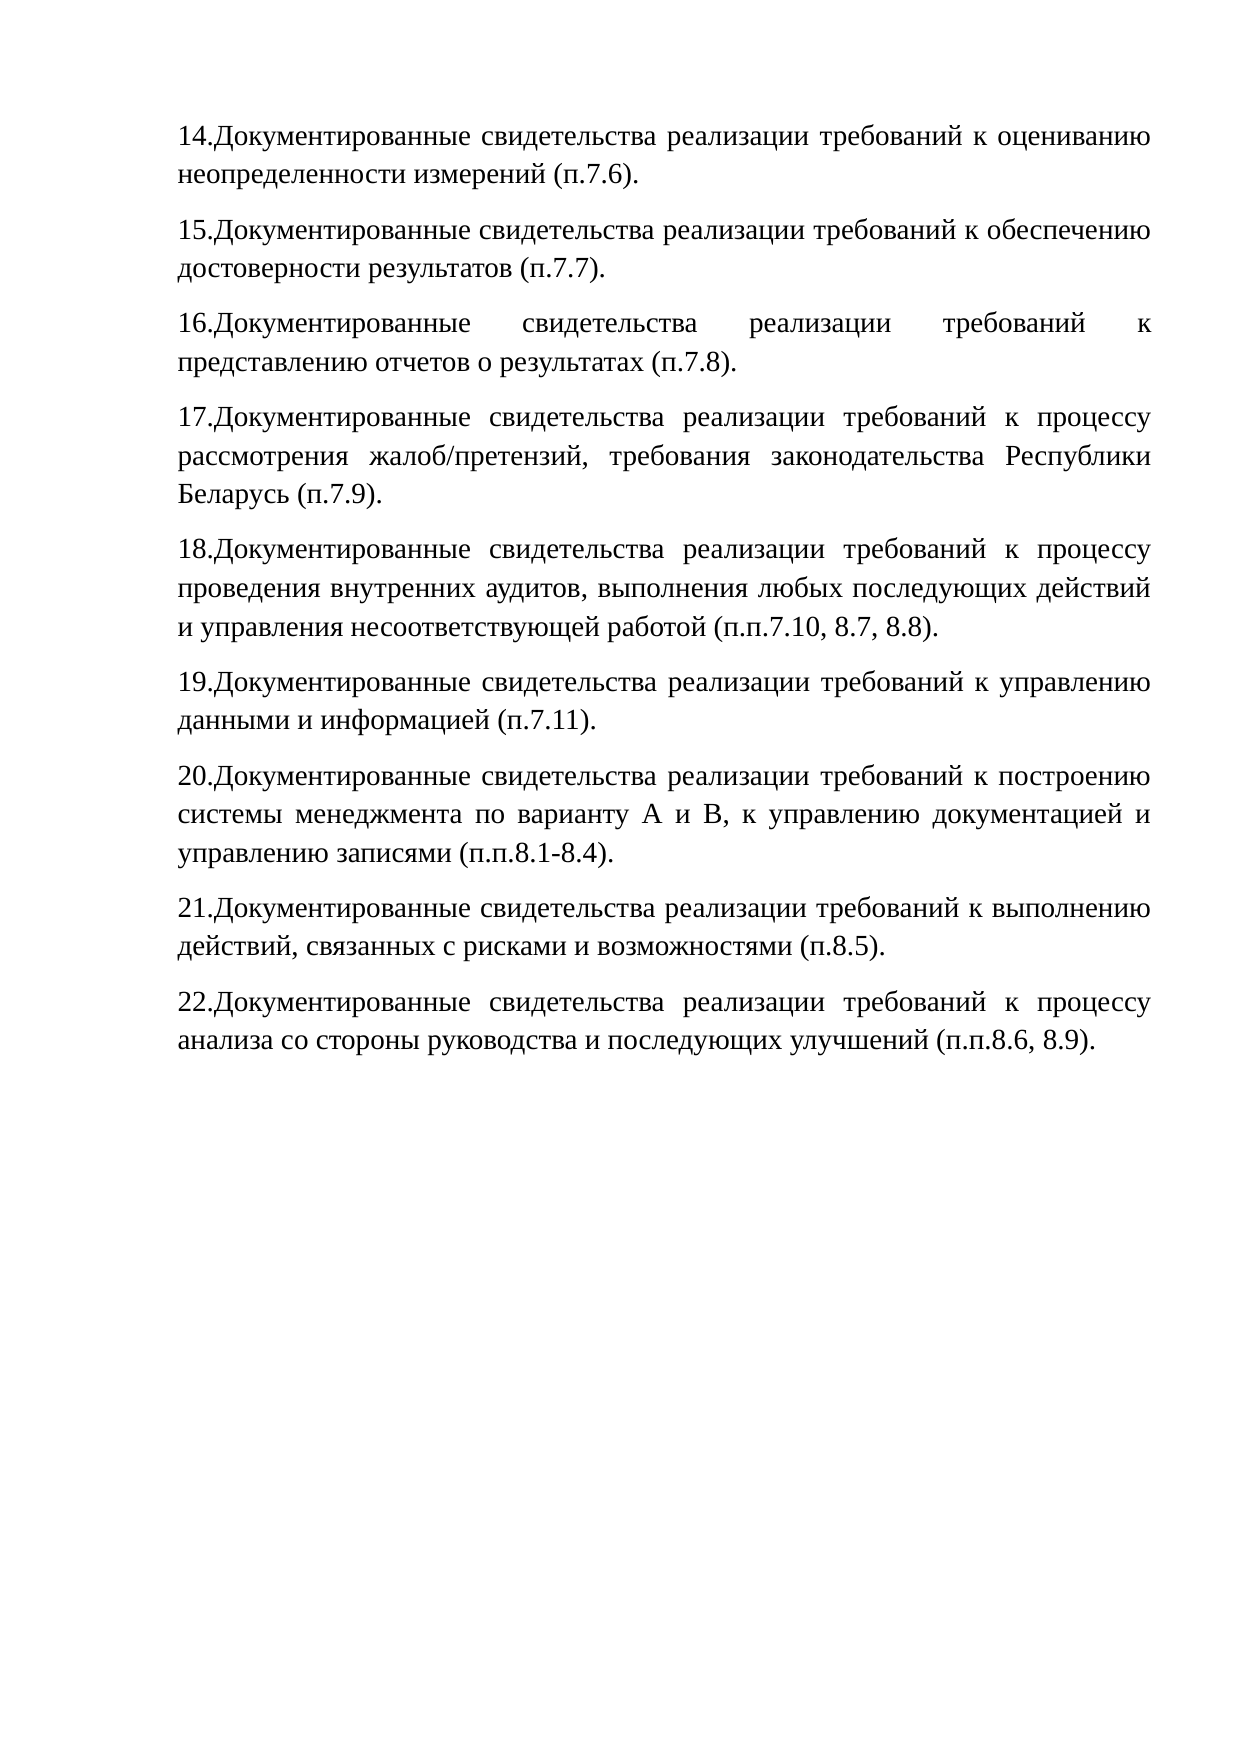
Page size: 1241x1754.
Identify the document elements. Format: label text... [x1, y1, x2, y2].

text 16.Документированные свидетельства реализации требований к представлению отчетов о результатах (п.7.8). [177, 306, 1152, 378]
text 18.Документированные свидетельства реализации требований к процессу проведения внутренних аудитов, выполнения любых последующих действий и управления несоответствующей работой (п.п.7.10, 8.7, 8.8). [177, 532, 1152, 642]
text 20.Документированные свидетельства реализации требований к построению системы менеджмента по варианту А и В, к управлению документацией и управлению записями (п.п.8.1-8.4). [177, 758, 1152, 868]
text 21.Документированные свидетельства реализации требований к выполнению действий, связанных с рисками и возможностями (п.8.5). [177, 890, 1152, 962]
text 22.Документированные свидетельства реализации требований к процессу анализа со стороны руководства и последующих улучшений (п.п.8.6, 8.9). [177, 984, 1152, 1056]
text 14.Документированные свидетельства реализации требований к оцениванию неопределенности измерений (п.7.6). [177, 118, 1152, 190]
text 17.Документированные свидетельства реализации требований к процессу рассмотрения жалоб/претензий, требования законодательства Республики Беларусь (п.7.9). [177, 399, 1152, 510]
text 19.Документированные свидетельства реализации требований к управлению данными и информацией (п.7.11). [177, 664, 1152, 736]
text 15.Документированные свидетельства реализации требований к обеспечению достоверности результатов (п.7.7). [177, 212, 1152, 284]
